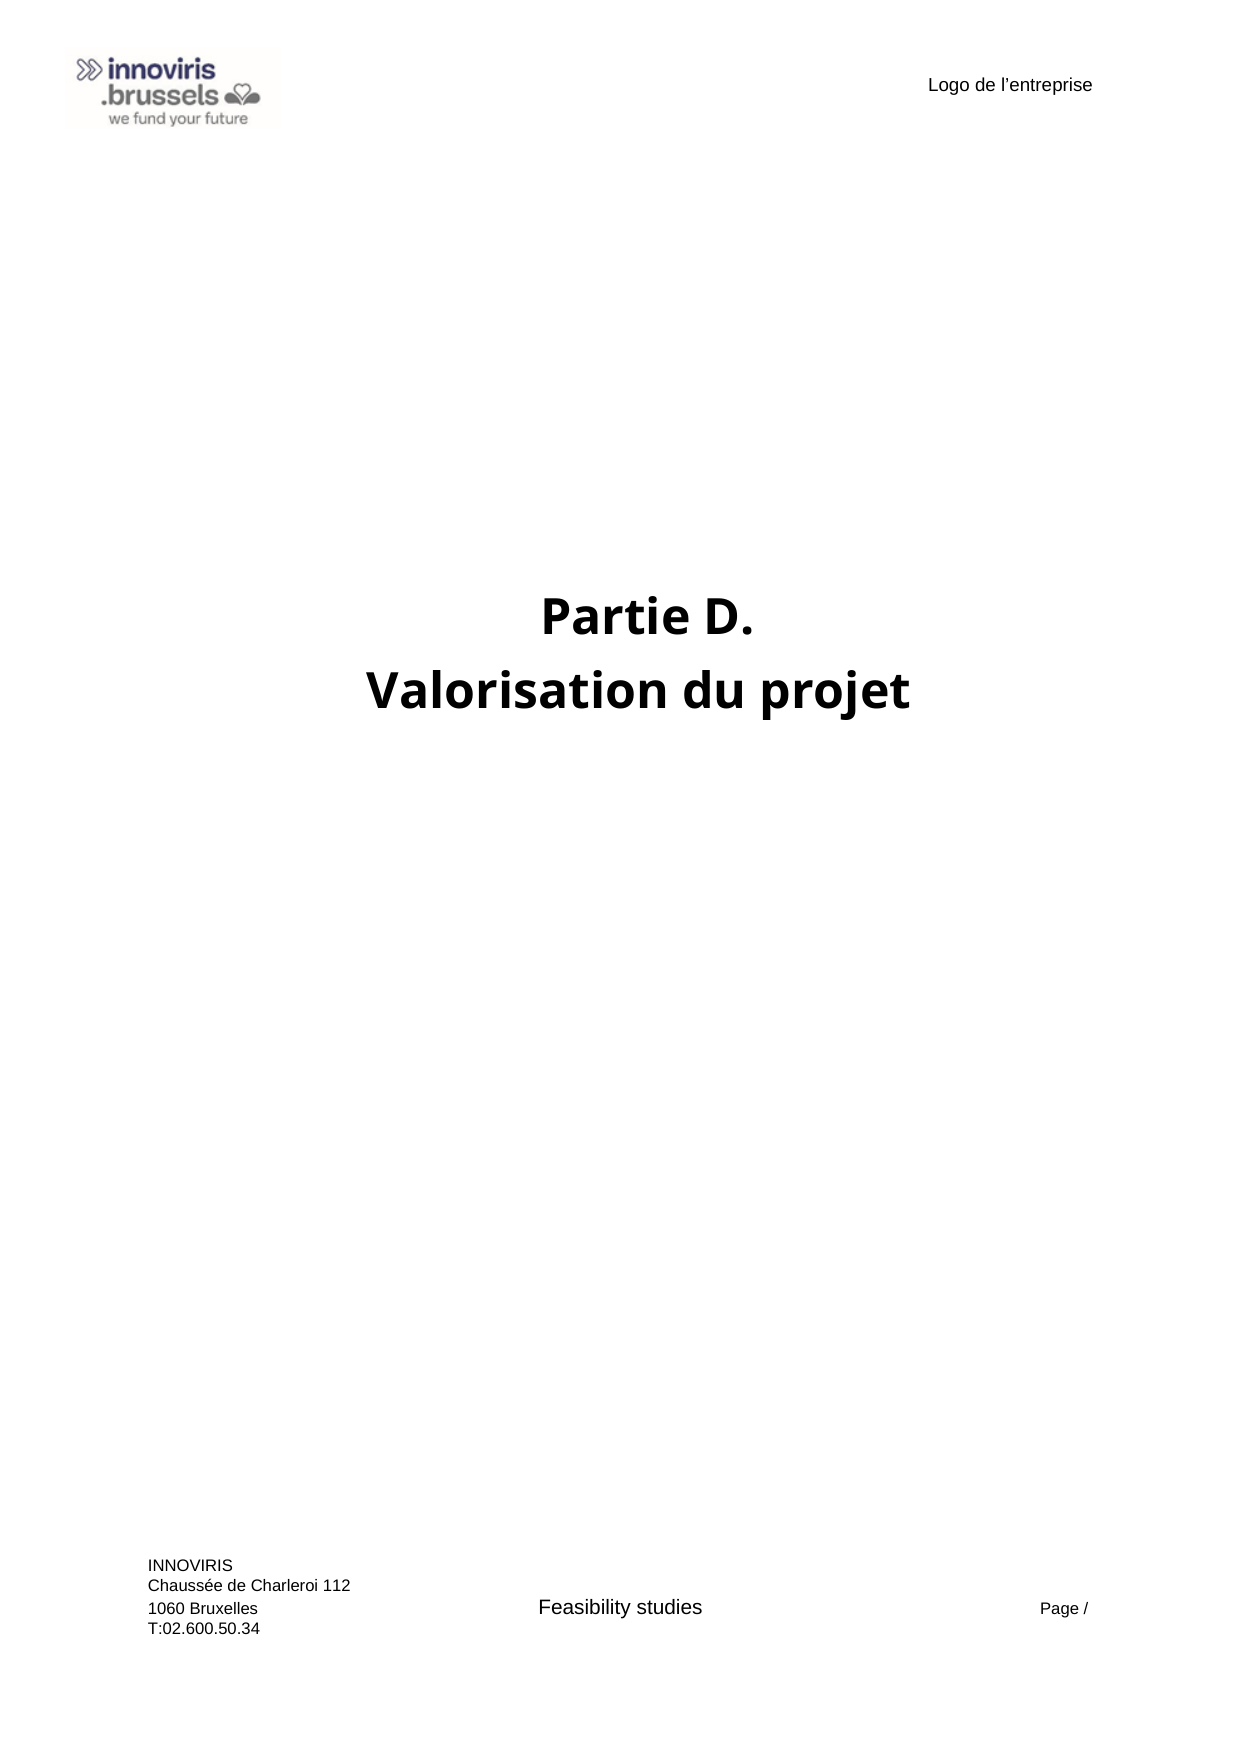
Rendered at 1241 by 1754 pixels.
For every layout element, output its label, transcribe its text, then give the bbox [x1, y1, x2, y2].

subtitle Valorisation du projet [185, 581, 1092, 723]
picture [65, 47, 282, 147]
